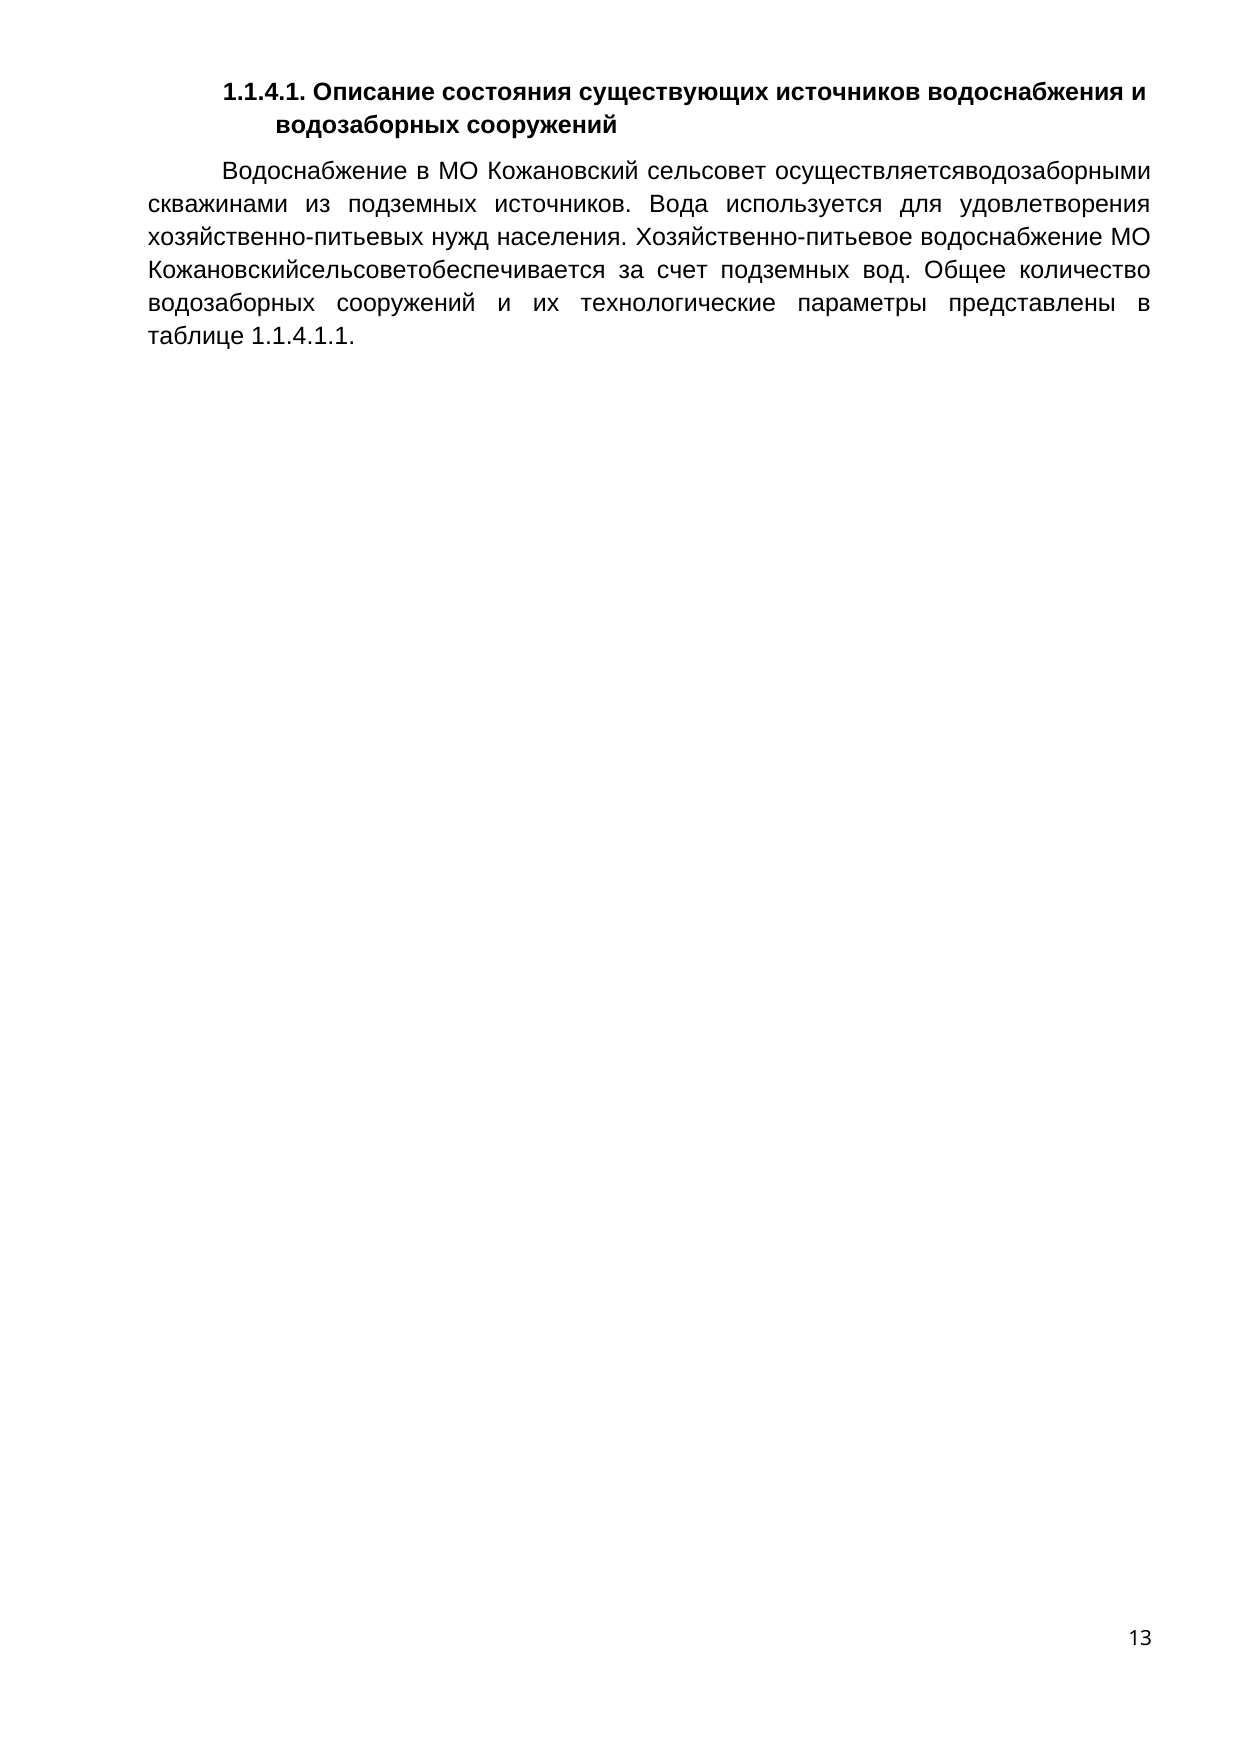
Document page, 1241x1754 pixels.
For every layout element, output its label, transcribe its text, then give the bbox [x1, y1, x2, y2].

list 1.1.4.1. Описание состояния существующих источников водоснабжения и водозаборных сооружений [223, 77, 1152, 139]
text Водоснабжение в МО Кожановский сельсовет осуществляетсяводозаборными скважинами из подземных источников. Вода используется для удовлетворения хозяйственно-питьевых нужд населения. Хозяйственно-питьевое водоснабжение МО Кожановскийсельсоветобеспечивается за счет подземных вод. Общее количество водозаборных сооружений и их технологические параметры представлены в таблице 1.1.4.1.1. [148, 156, 1152, 350]
